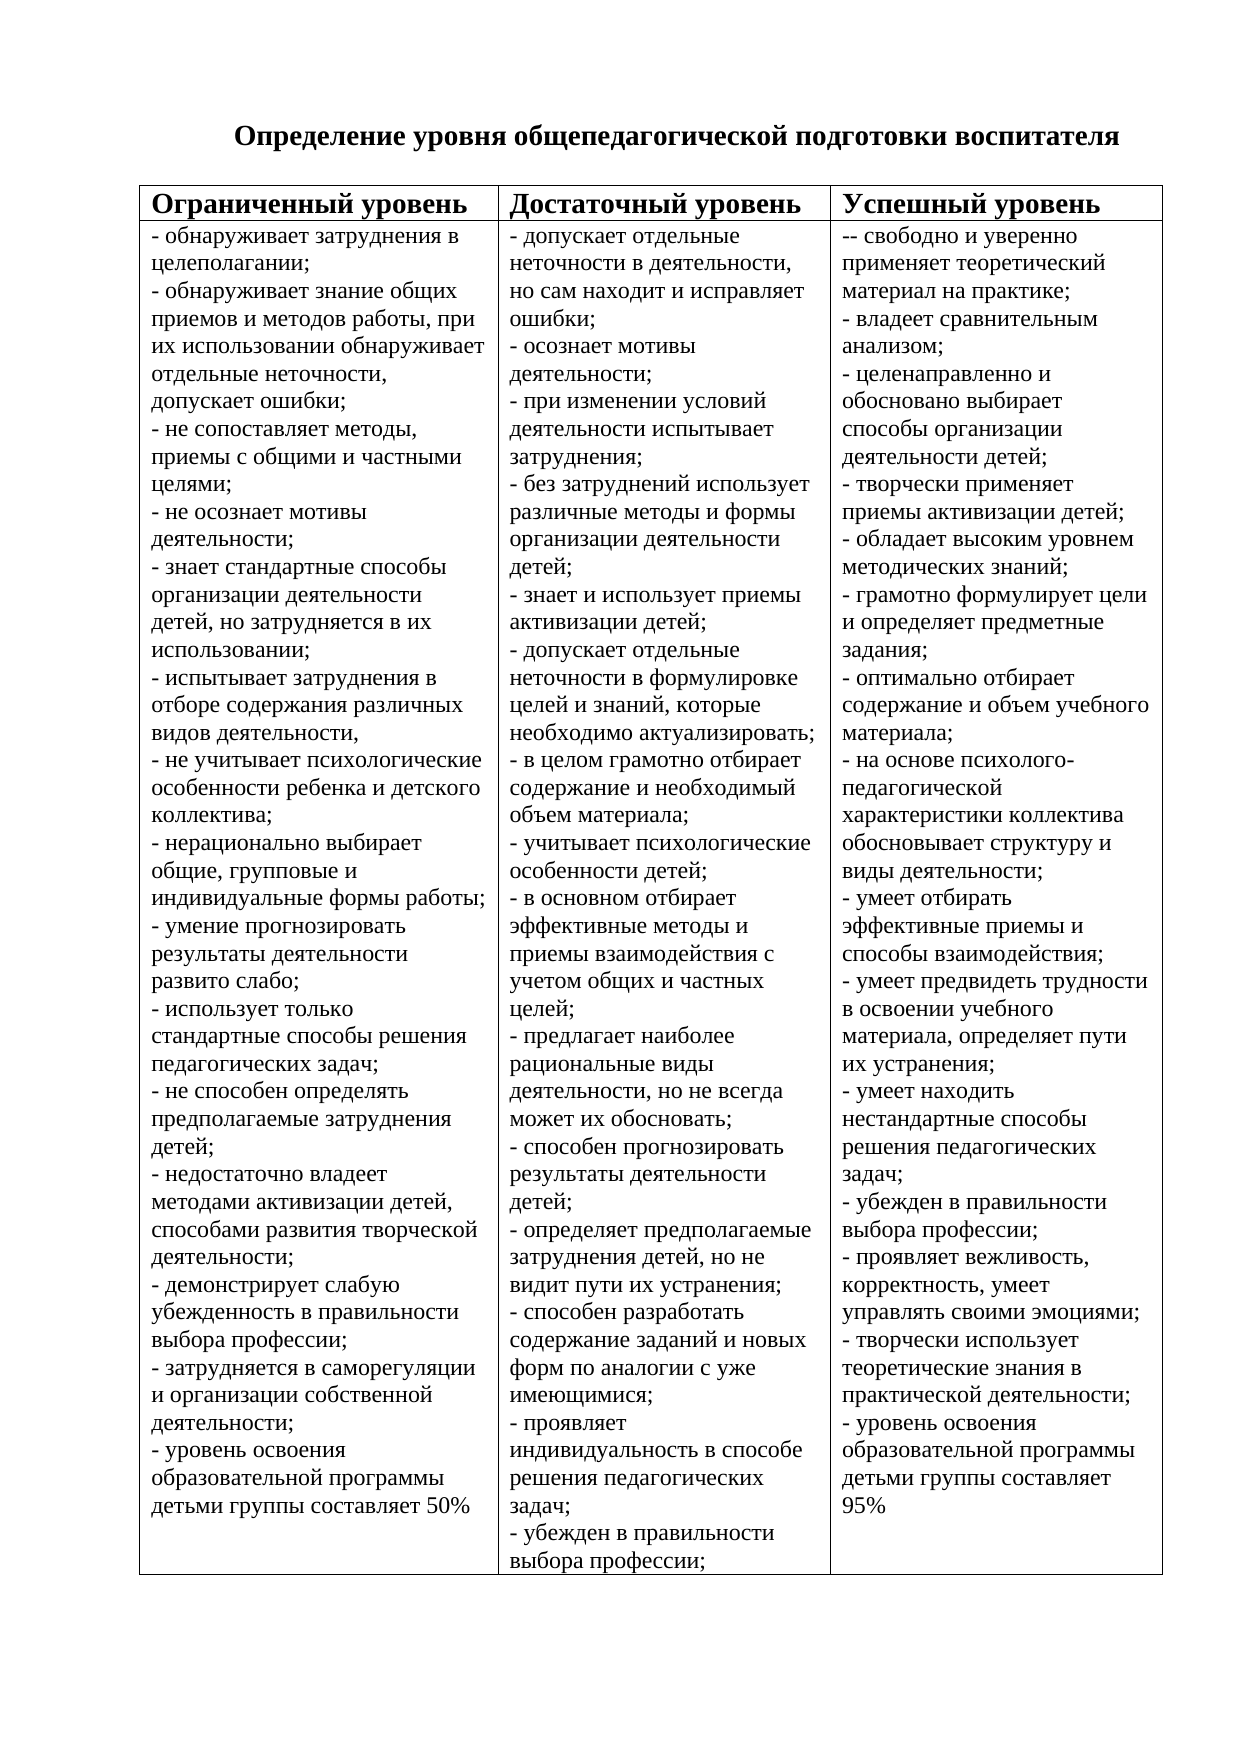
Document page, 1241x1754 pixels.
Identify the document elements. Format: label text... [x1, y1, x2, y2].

text Определение уровня общепедагогической подготовки воспитателя [177, 118, 1152, 152]
table_header Успешный уровень [831, 186, 1162, 220]
table_header Достаточный уровень [499, 186, 830, 220]
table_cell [831, 221, 1162, 1573]
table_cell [140, 221, 498, 1573]
table_header Ограниченный уровень [140, 186, 498, 220]
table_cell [499, 221, 830, 1573]
